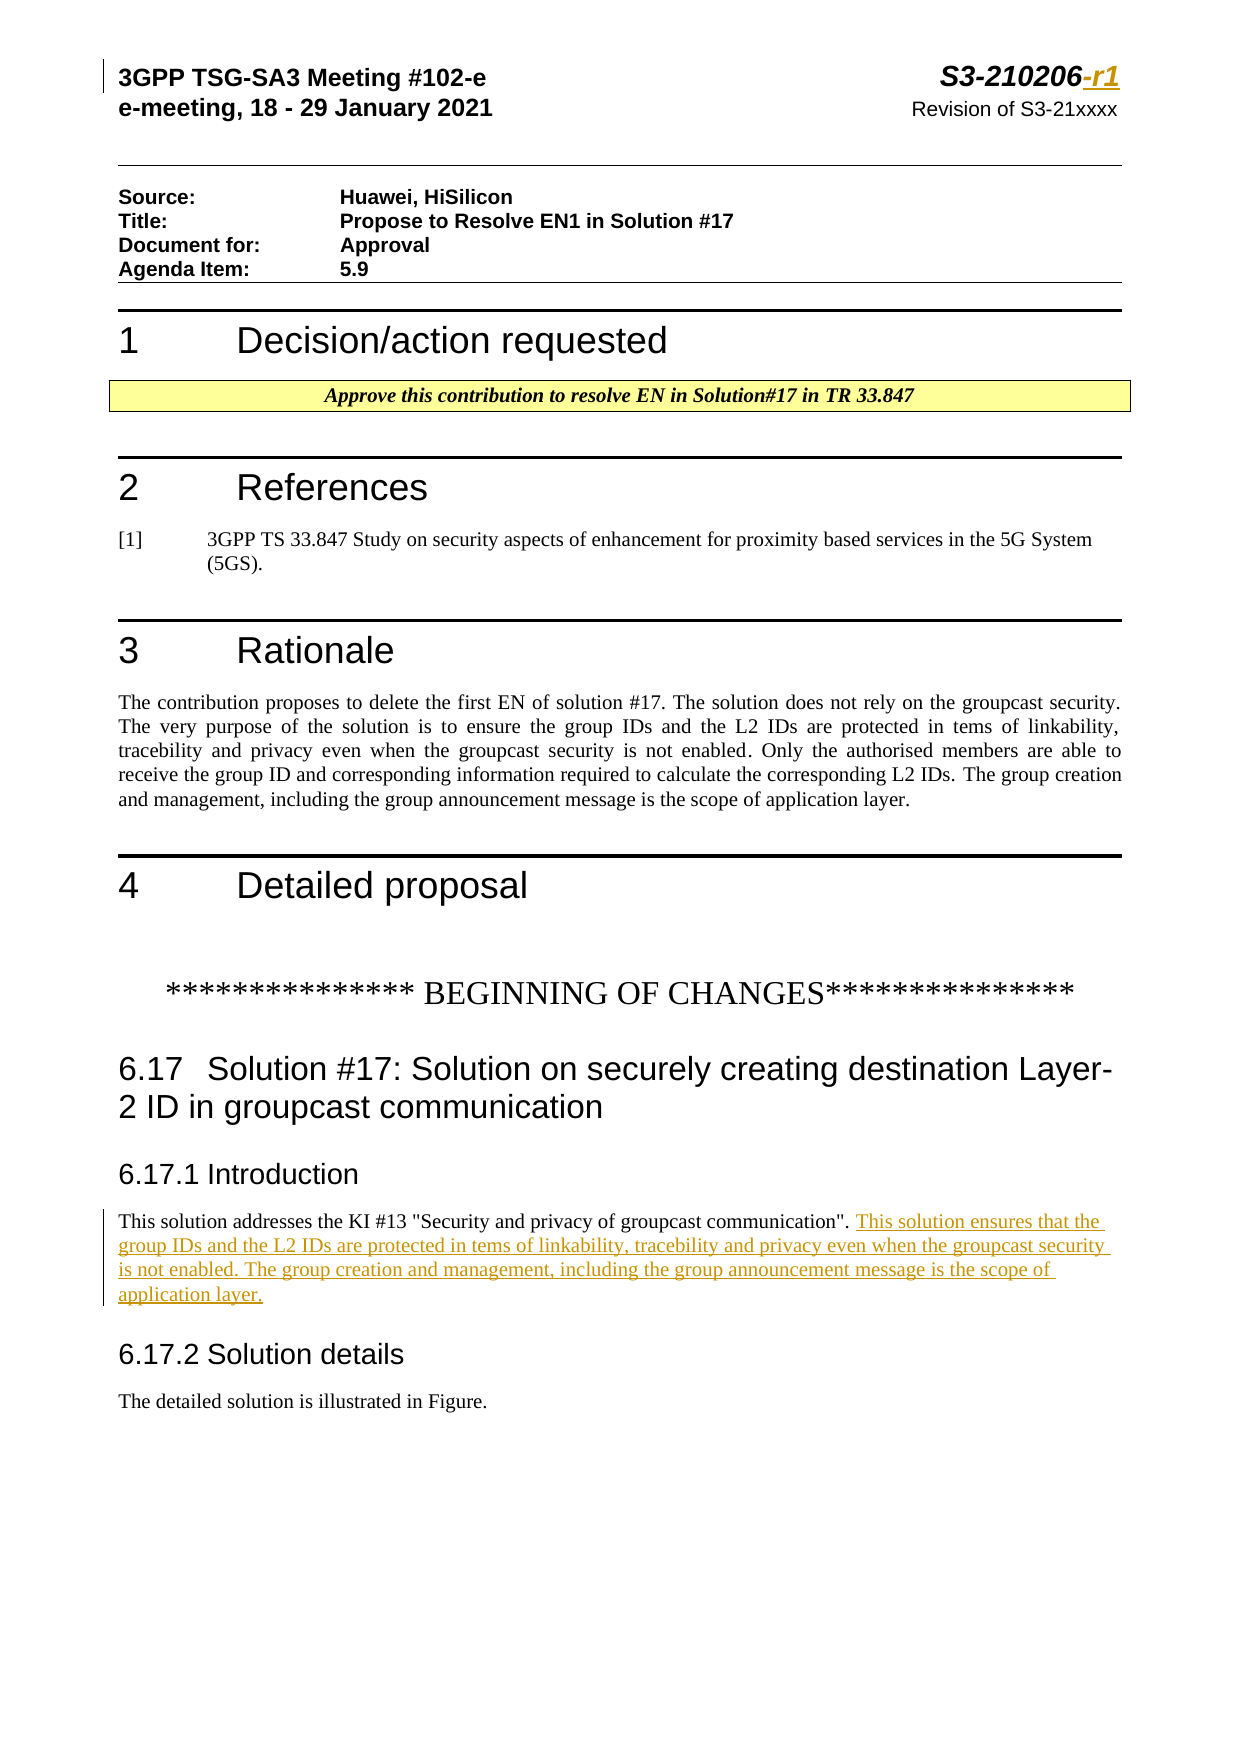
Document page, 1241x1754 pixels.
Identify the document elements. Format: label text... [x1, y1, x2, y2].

subtitle 1 Decision/action requested [118, 312, 1122, 361]
text Title: Propose to Resolve EN1 in Solution #17 [118, 208, 1122, 232]
subtitle 2 References [118, 459, 1122, 508]
text e-meeting, 18 - 29 January 2021 Revision of S3-21xxxx [118, 93, 1122, 121]
text 6.17.1 Introduction [118, 1157, 1122, 1191]
text Approve this contribution to resolve EN in Solution#17 in TR 33.847 [110, 381, 1130, 411]
text This solution addresses the KI #13 "Security and privacy of groupcast communication". [118, 1209, 1122, 1306]
text 6.17.2 Solution details [118, 1337, 1122, 1370]
text The contribution proposes to delete the first EN of solution #17. The solution does not rely on the groupcast security. The very purpose of the solution is to ensure the group IDs and the L2 IDs are protected in tems of linkability, tracebility and privacy even when the groupcast security is not enabled. Only the authorised members are able to receive the group ID and corresponding information required to calculate the corresponding L2 IDs. The group creation and management, including the group announcement message is the scope of application layer. [118, 690, 1122, 811]
text Document for: Approval [118, 232, 1122, 256]
text [1] 3GPP TS 33.847 Study on security aspects of enhancement for proximity based services in the 5G System (5GS). [118, 527, 1122, 575]
text 3GPP TSG-SA3 Meeting #102-e S3-210206 [118, 59, 1122, 93]
text *************** BEGINNING OF CHANGES*************** [118, 973, 1122, 1011]
text The detailed solution is illustrated in Figure. [118, 1389, 1122, 1413]
text Agenda Item: 5.9 [118, 256, 1122, 282]
subtitle 4 Detailed proposal [118, 858, 1122, 907]
text 6.17 Solution #17: Solution on securely creating destination Layer-2 ID in groupcast communication [118, 1049, 1122, 1126]
text Source: Huawei, HiSilicon [118, 184, 1122, 208]
subtitle 3 Rationale [118, 622, 1122, 671]
